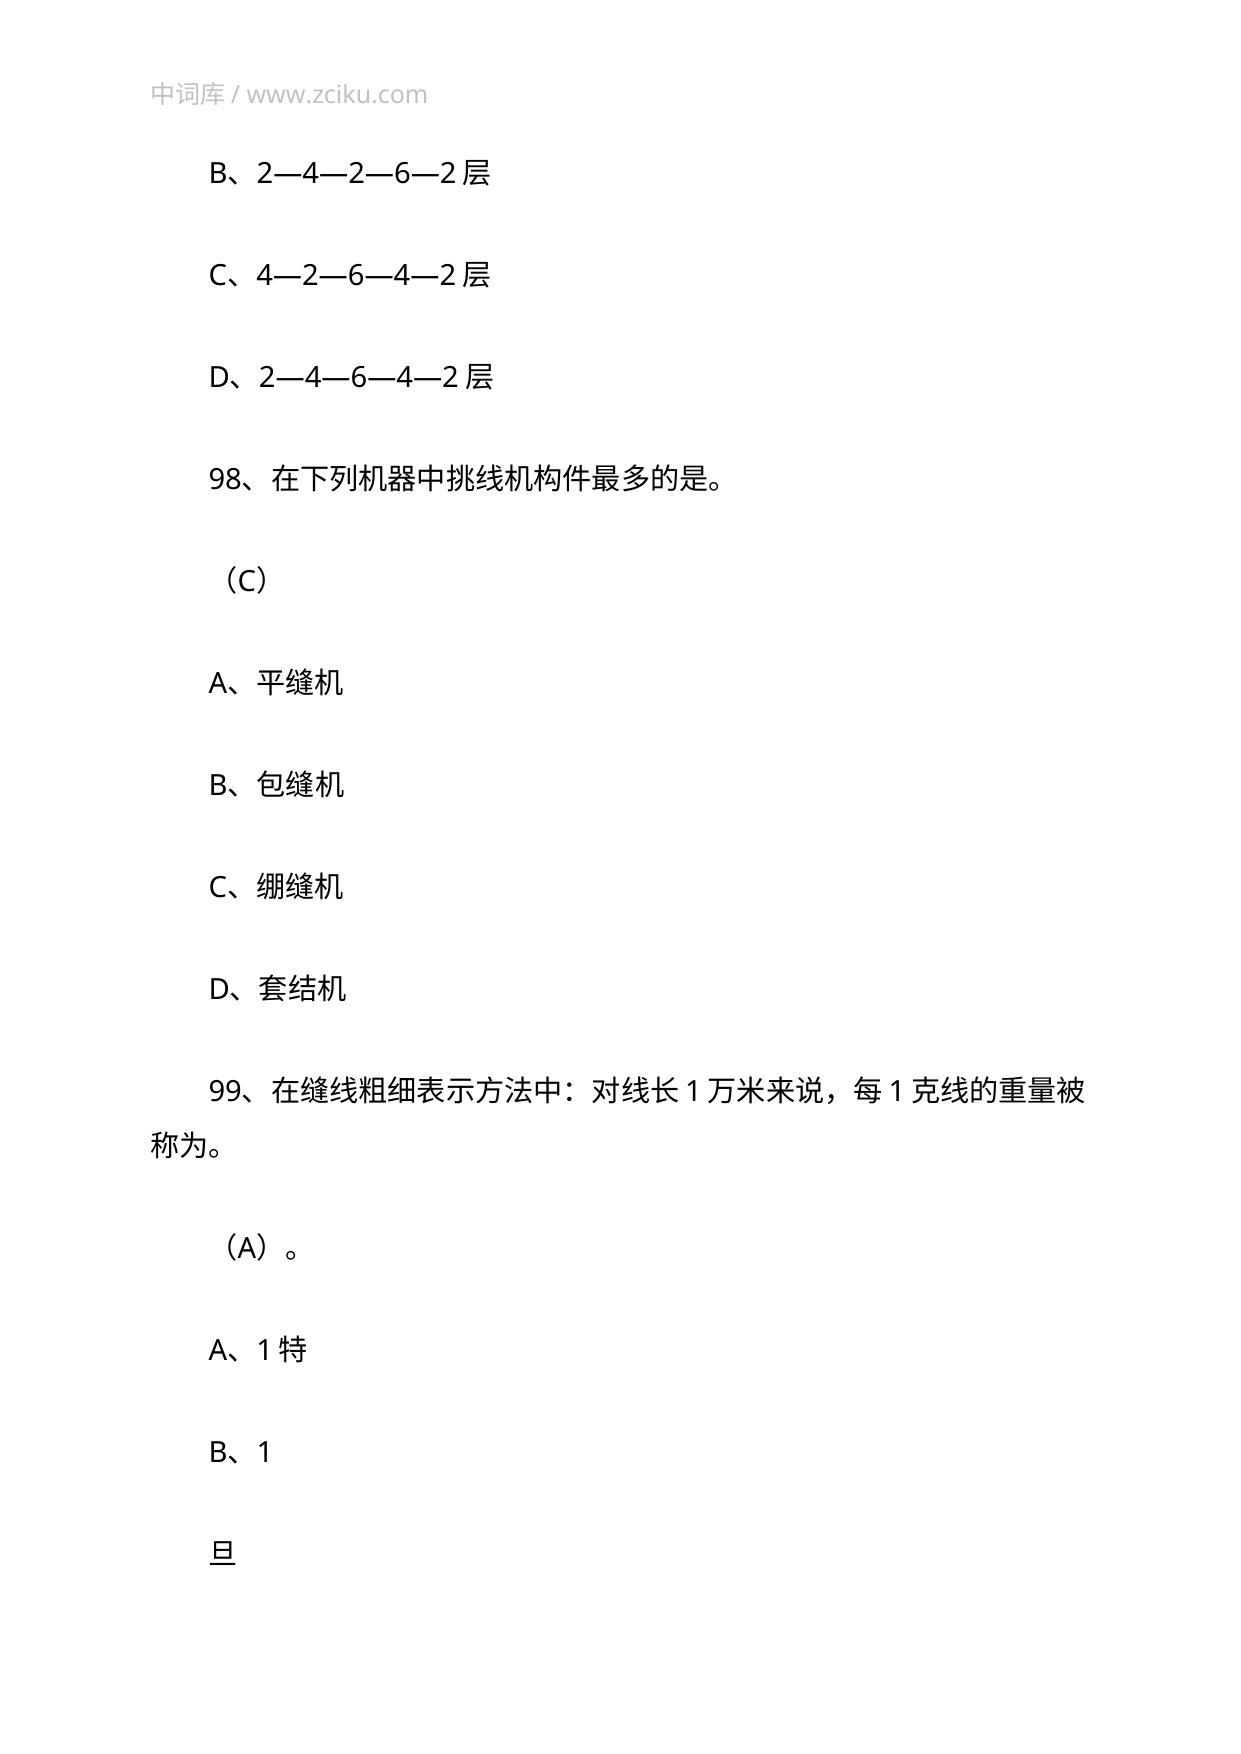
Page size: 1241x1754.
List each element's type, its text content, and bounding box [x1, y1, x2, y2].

text （C） [150, 558, 1090, 600]
text C、4—2—6—4—2层 [150, 252, 1090, 294]
text （A）。 [150, 1224, 1090, 1267]
text B、1 [150, 1428, 1090, 1471]
text C、绷缝机 [150, 864, 1090, 906]
text 旦 [150, 1531, 1090, 1573]
text A、平缝机 [150, 660, 1090, 702]
text D、套结机 [150, 966, 1090, 1008]
text A、1特 [150, 1327, 1090, 1369]
text B、包缝机 [150, 762, 1090, 804]
text 99、在缝线粗细表示方法中：对线长1万米来说，每1克线的重量被称为。 [150, 1068, 1090, 1165]
text D、2—4—6—4—2层 [150, 354, 1090, 396]
text B、2—4—2—6—2层 [150, 150, 1090, 192]
text 98、在下列机器中挑线机构件最多的是。 [150, 456, 1090, 498]
